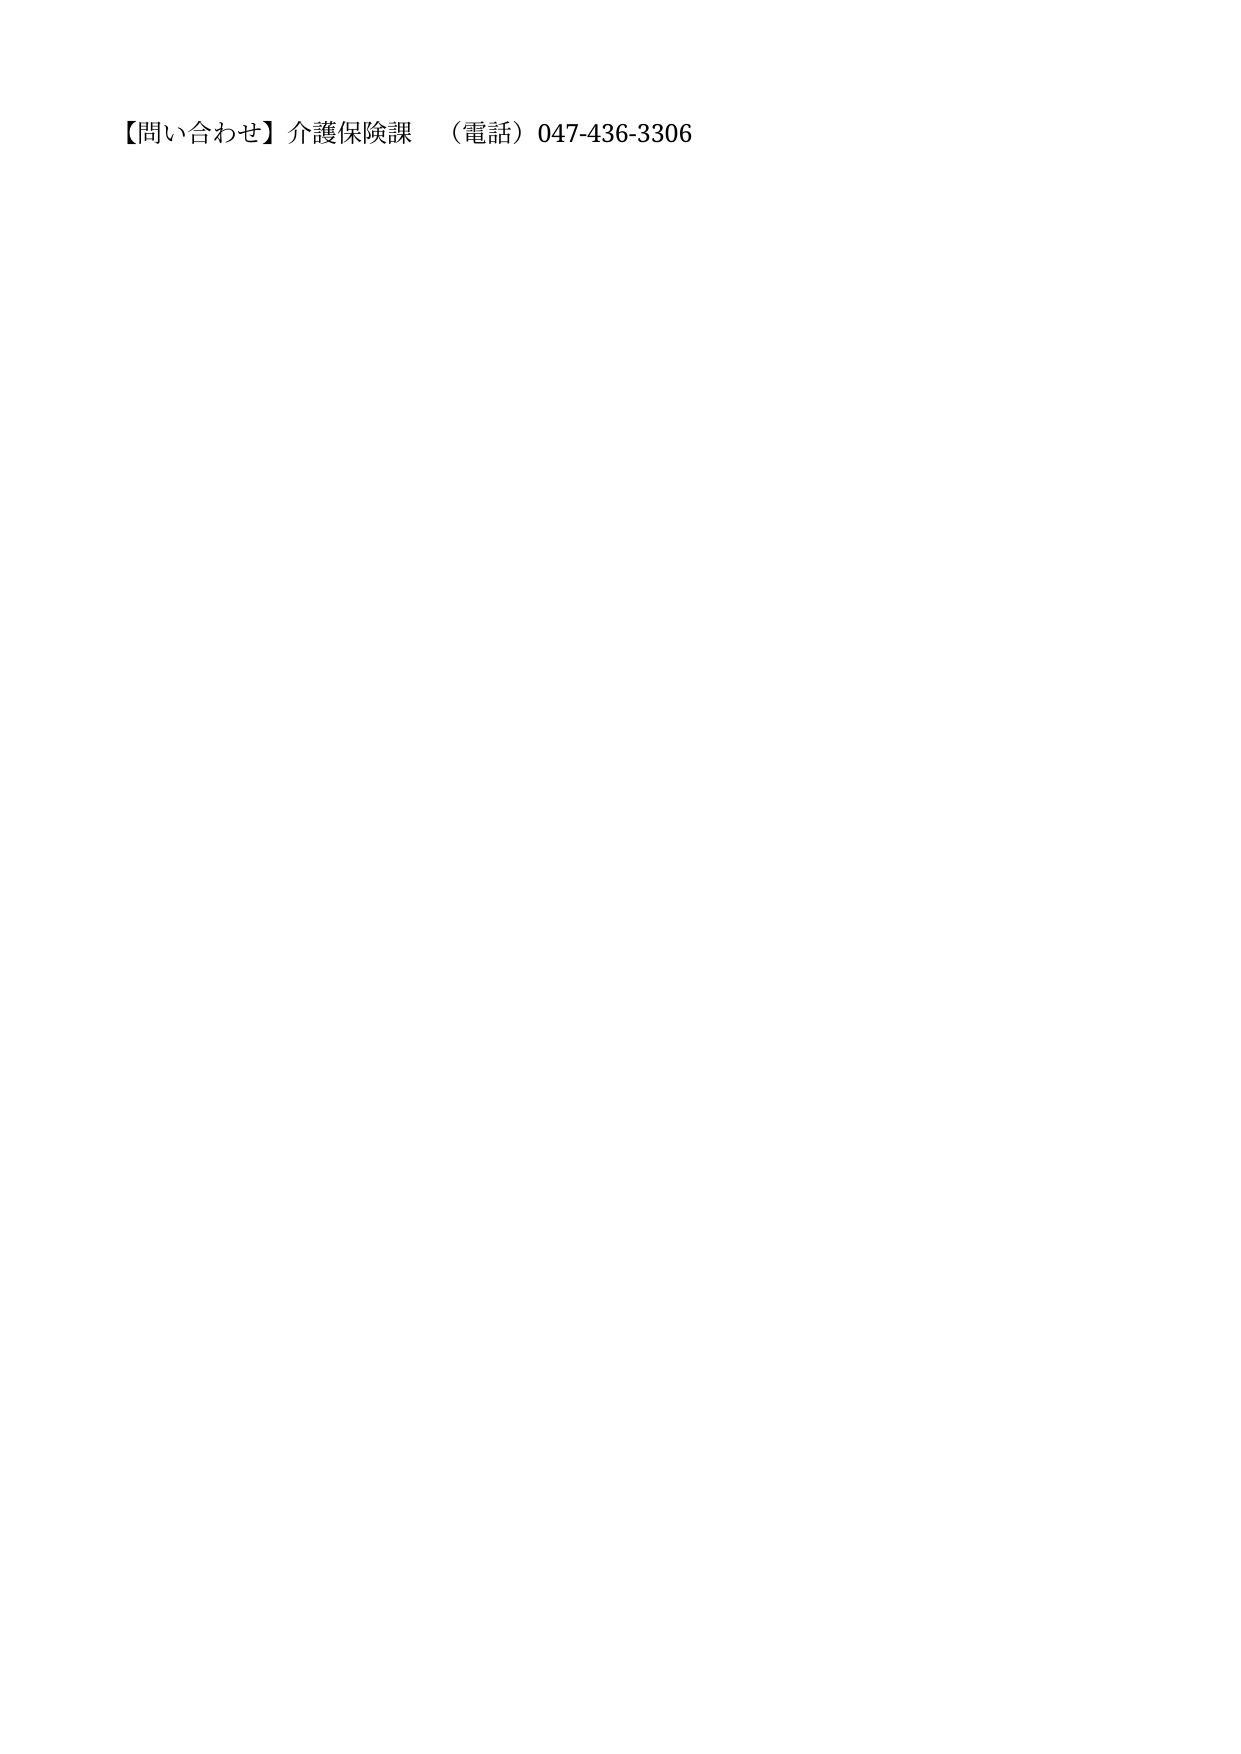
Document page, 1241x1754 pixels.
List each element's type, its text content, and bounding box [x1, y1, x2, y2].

text 【問い合わせ】介護保険課 （電話）047-436-3306 [112, 113, 1128, 151]
